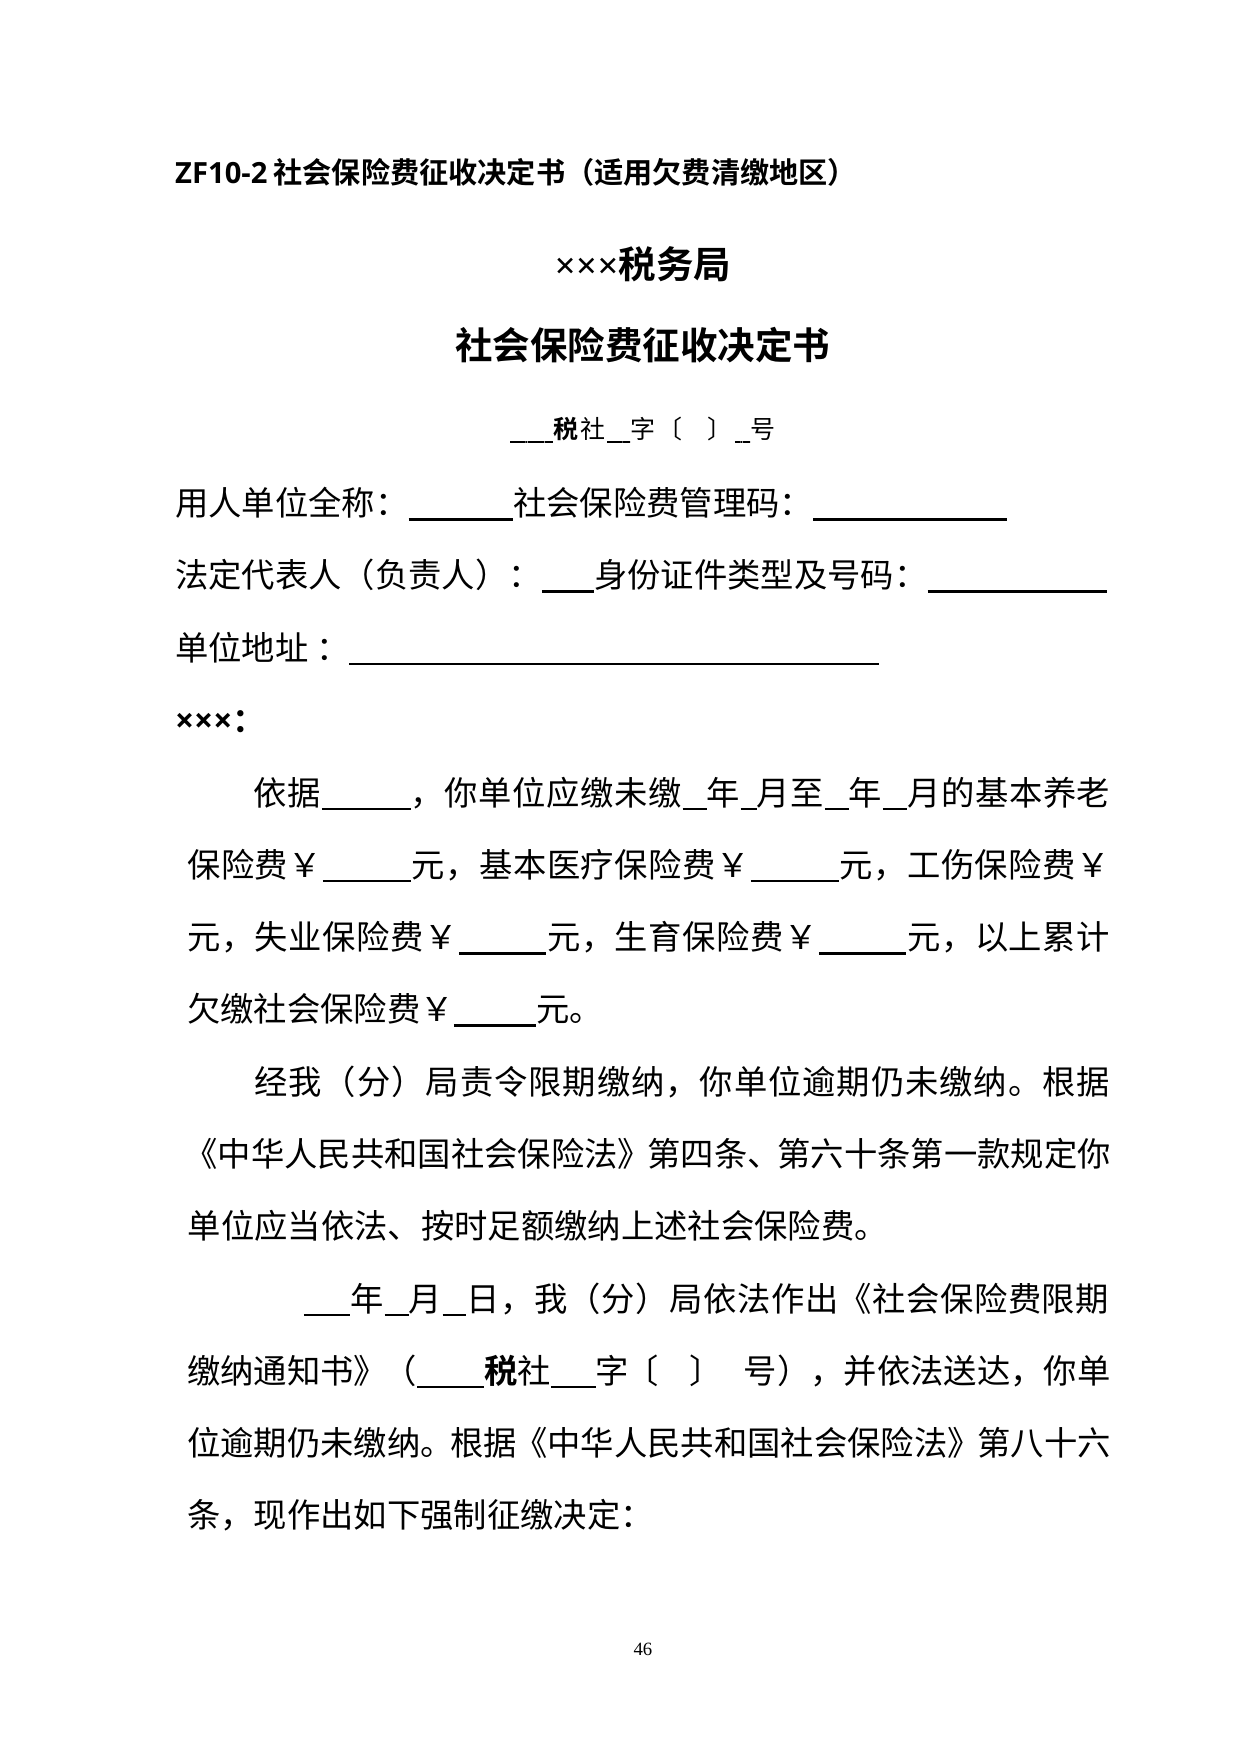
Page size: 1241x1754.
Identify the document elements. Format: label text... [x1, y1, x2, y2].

text 经我（分）局责令限期缴纳，你单位逾期仍未缴纳。根据《中华人民共和国社会保险法》第四条、第六十条第一款规定你单位应当依法、按时足额缴纳上述社会保险费。 [187, 1056, 1110, 1248]
text 依据 ，你单位应缴未缴 年 月至 年 月的基本养老保险费￥ 元，基本医疗保险费￥ 元，工伤保险费￥ 元，失业保险费￥ 元，生育保险费￥ 元，以上累计欠缴社会保险费￥ 元。 [187, 766, 1110, 1031]
text 社会保险费征收决定书 [175, 316, 1110, 370]
subtitle ZF10-2社会保险费征收决定书（适用欠费清缴地区） [175, 150, 1110, 192]
text 单位地址 ： [175, 621, 1110, 670]
text 年 月 日，我（分）局依法作出《社会保险费限期缴纳通知书》（ 税社 字〔 〕 号），并依法送达，你单位逾期仍未缴纳。根据《中华人民共和国社会保险法》第八十六条，现作出如下强制征缴决定： [187, 1272, 1110, 1537]
text ×××税务局 [175, 235, 1110, 289]
text 用人单位全称： 社会保险费管理码： [175, 477, 1110, 525]
text ×××： [175, 694, 1110, 742]
text 法定代表人（负责人）： 身份证件类型及号码： [175, 549, 1110, 597]
text 税社 字〔 〕 号 [175, 410, 1110, 446]
